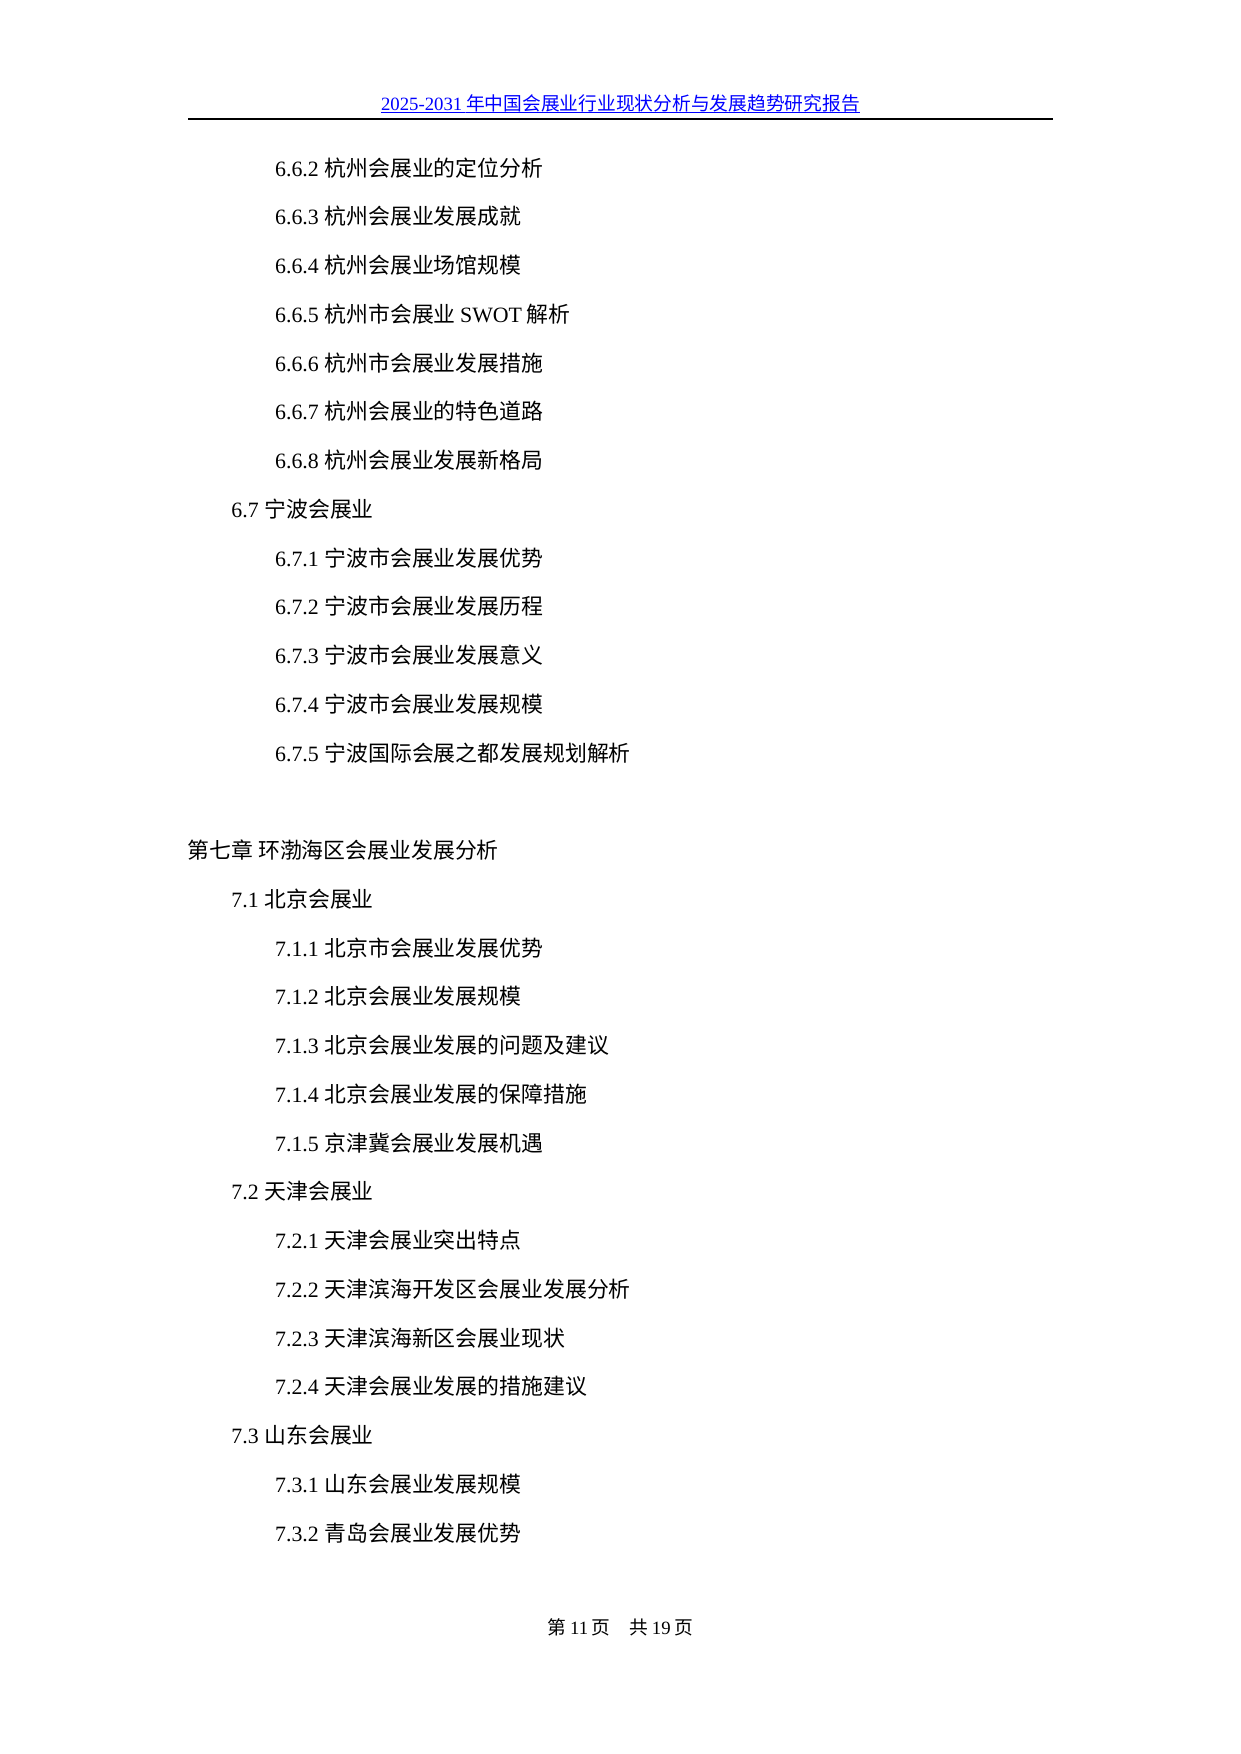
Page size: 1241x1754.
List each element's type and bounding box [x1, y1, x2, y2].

text [187, 150, 1053, 1548]
